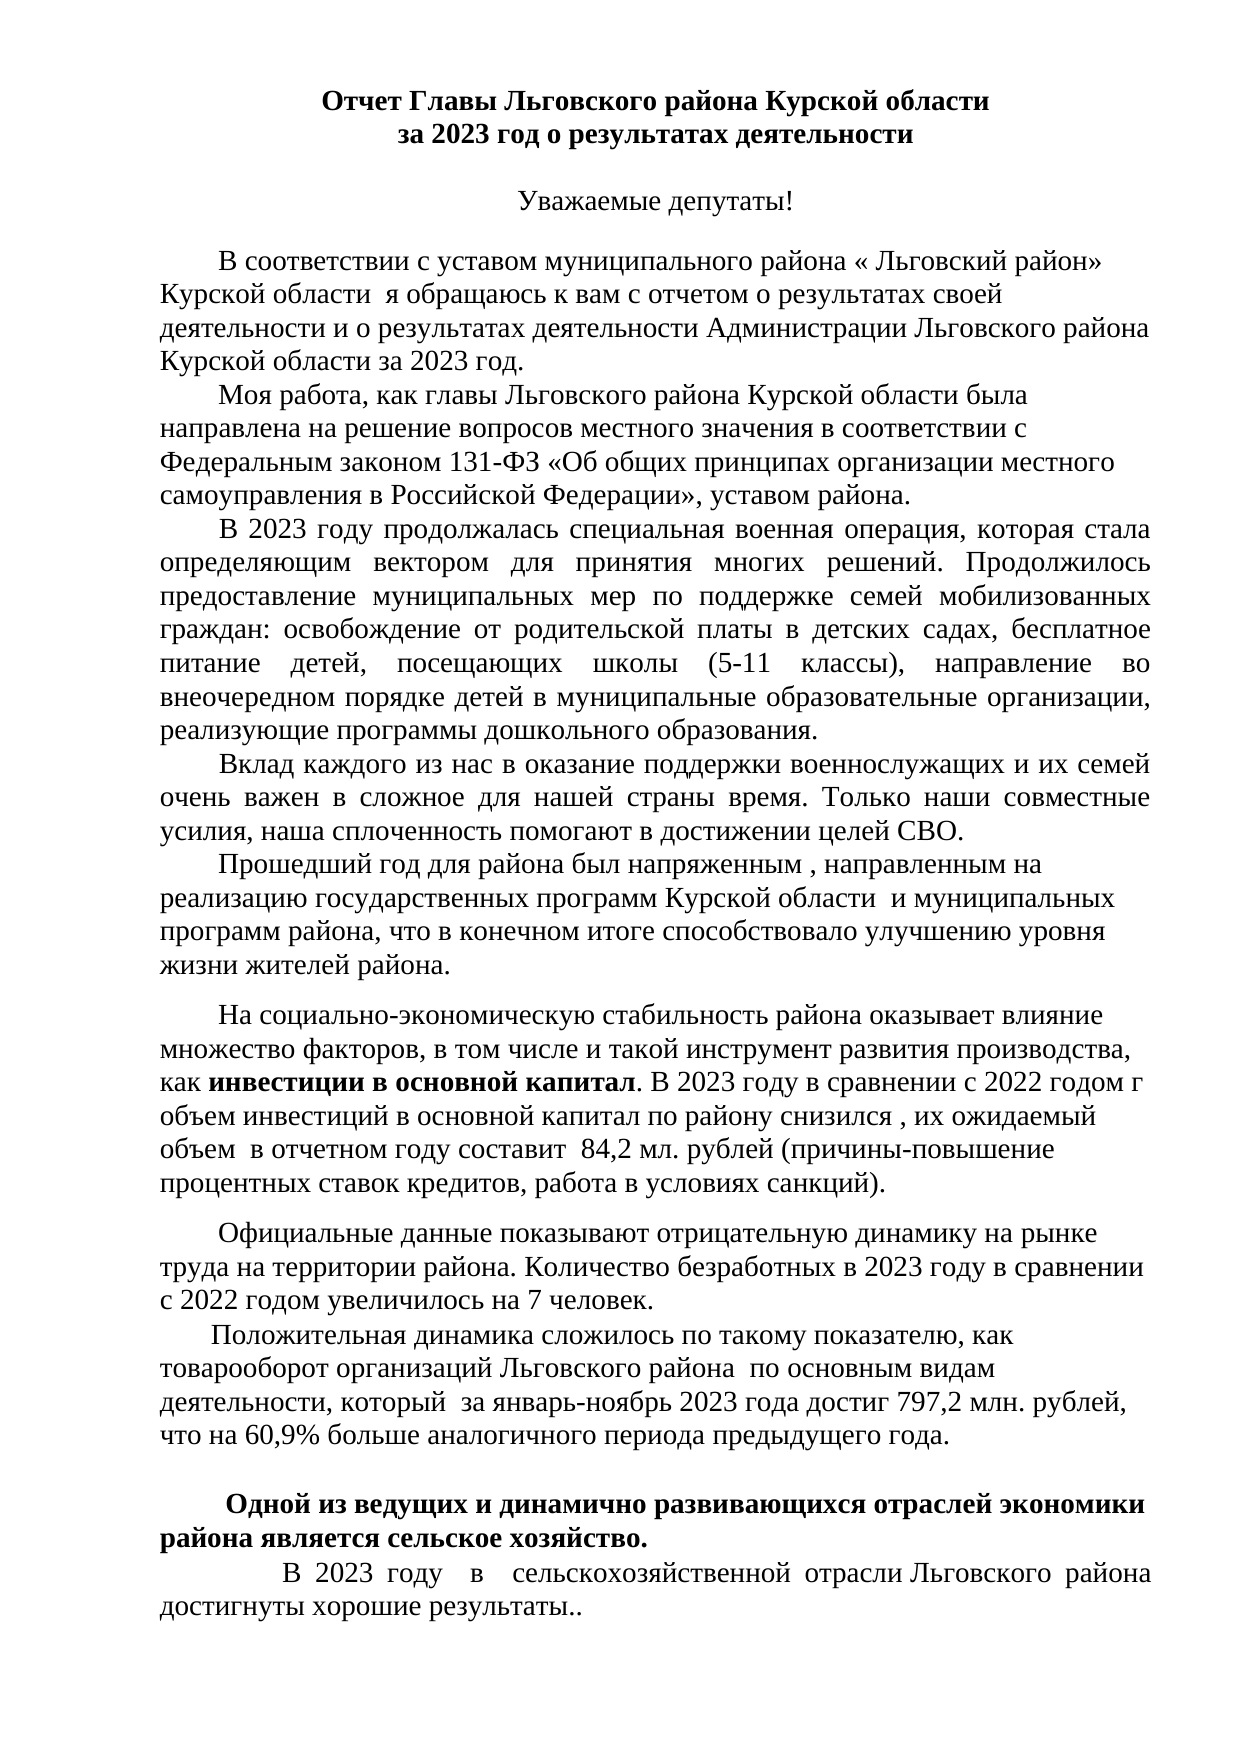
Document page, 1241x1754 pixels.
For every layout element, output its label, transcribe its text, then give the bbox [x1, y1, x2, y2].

text В 2023 году в сельскохозяйственной отрасли Льговского района достигнуты хорошие результаты.. [159, 1555, 1152, 1622]
text за 2023 год о результатах деятельности [159, 116, 1152, 150]
text На социально-экономическую стабильность района оказывает влияние множество факторов, в том числе и такой инструмент развития производства, как инвестиции в основной капитал. В 2023 году в сравнении с 2022 годом г объем инвестиций в основной капитал по району снизился , их ожидаемый объем в отчетном году составит 84,2 мл. рублей (причины-повышение процентных ставок кредитов, работа в условиях санкций). [159, 997, 1152, 1198]
text Одной из ведущих и динамично развивающихся отраслей экономики района является сельское хозяйство. [159, 1487, 1152, 1554]
text Вклад каждого из нас в оказание поддержки военнослужащих и их семей очень важен в сложное для нашей страны время. Только наши совместные усилия, наша сплоченность помогают в достижении целей СВО. [159, 746, 1152, 846]
text В соответствии с уставом муниципального района « Льговский район» [159, 243, 1152, 276]
text Прошедший год для района был напряженным , направленным на реализацию государственных программ Курской области и муниципальных программ района, что в конечном итоге способствовало улучшению уровня жизни жителей района. [159, 846, 1152, 981]
text Курской области я обращаюсь к вам с отчетом о результатах своей деятельности и о результатах деятельности Администрации Льговского района Курской области за 2023 год. [159, 276, 1152, 377]
text Моя работа, как главы Льговского района Курской области была направлена на решение вопросов местного значения в соответствии с Федеральным законом 131-ФЗ «Об общих принципах организации местного самоуправления в Российской Федерации», уставом района. [159, 377, 1152, 511]
text Уважаемые депутаты! [159, 183, 1152, 217]
text Официальные данные показывают отрицательную динамику на рынке труда на территории района. Количество безработных в 2023 году в сравнении с 2022 годом увеличилось на 7 человек. [159, 1215, 1152, 1316]
text В 2023 году продолжалась специальная военная операция, которая стала определяющим вектором для принятия многих решений. Продолжилось предоставление муниципальных мер по поддержке семей мобилизованных граждан: освобождение от родительской платы в детских садах, бесплатное питание детей, посещающих школы (5-11 классы), направление во внеочередном порядке детей в муниципальные образовательные организации, реализующие программы дошкольного образования. [159, 511, 1152, 746]
text Положительная динамика сложилось по такому показателю, как товарооборот организаций Льговского района по основным видам деятельности, который за январь-ноябрь 2023 года достиг 797,2 млн. рублей, что на 60,9% больше аналогичного периода предыдущего года. [159, 1317, 1152, 1451]
text Отчет Главы Льговского района Курской области [159, 83, 1152, 116]
